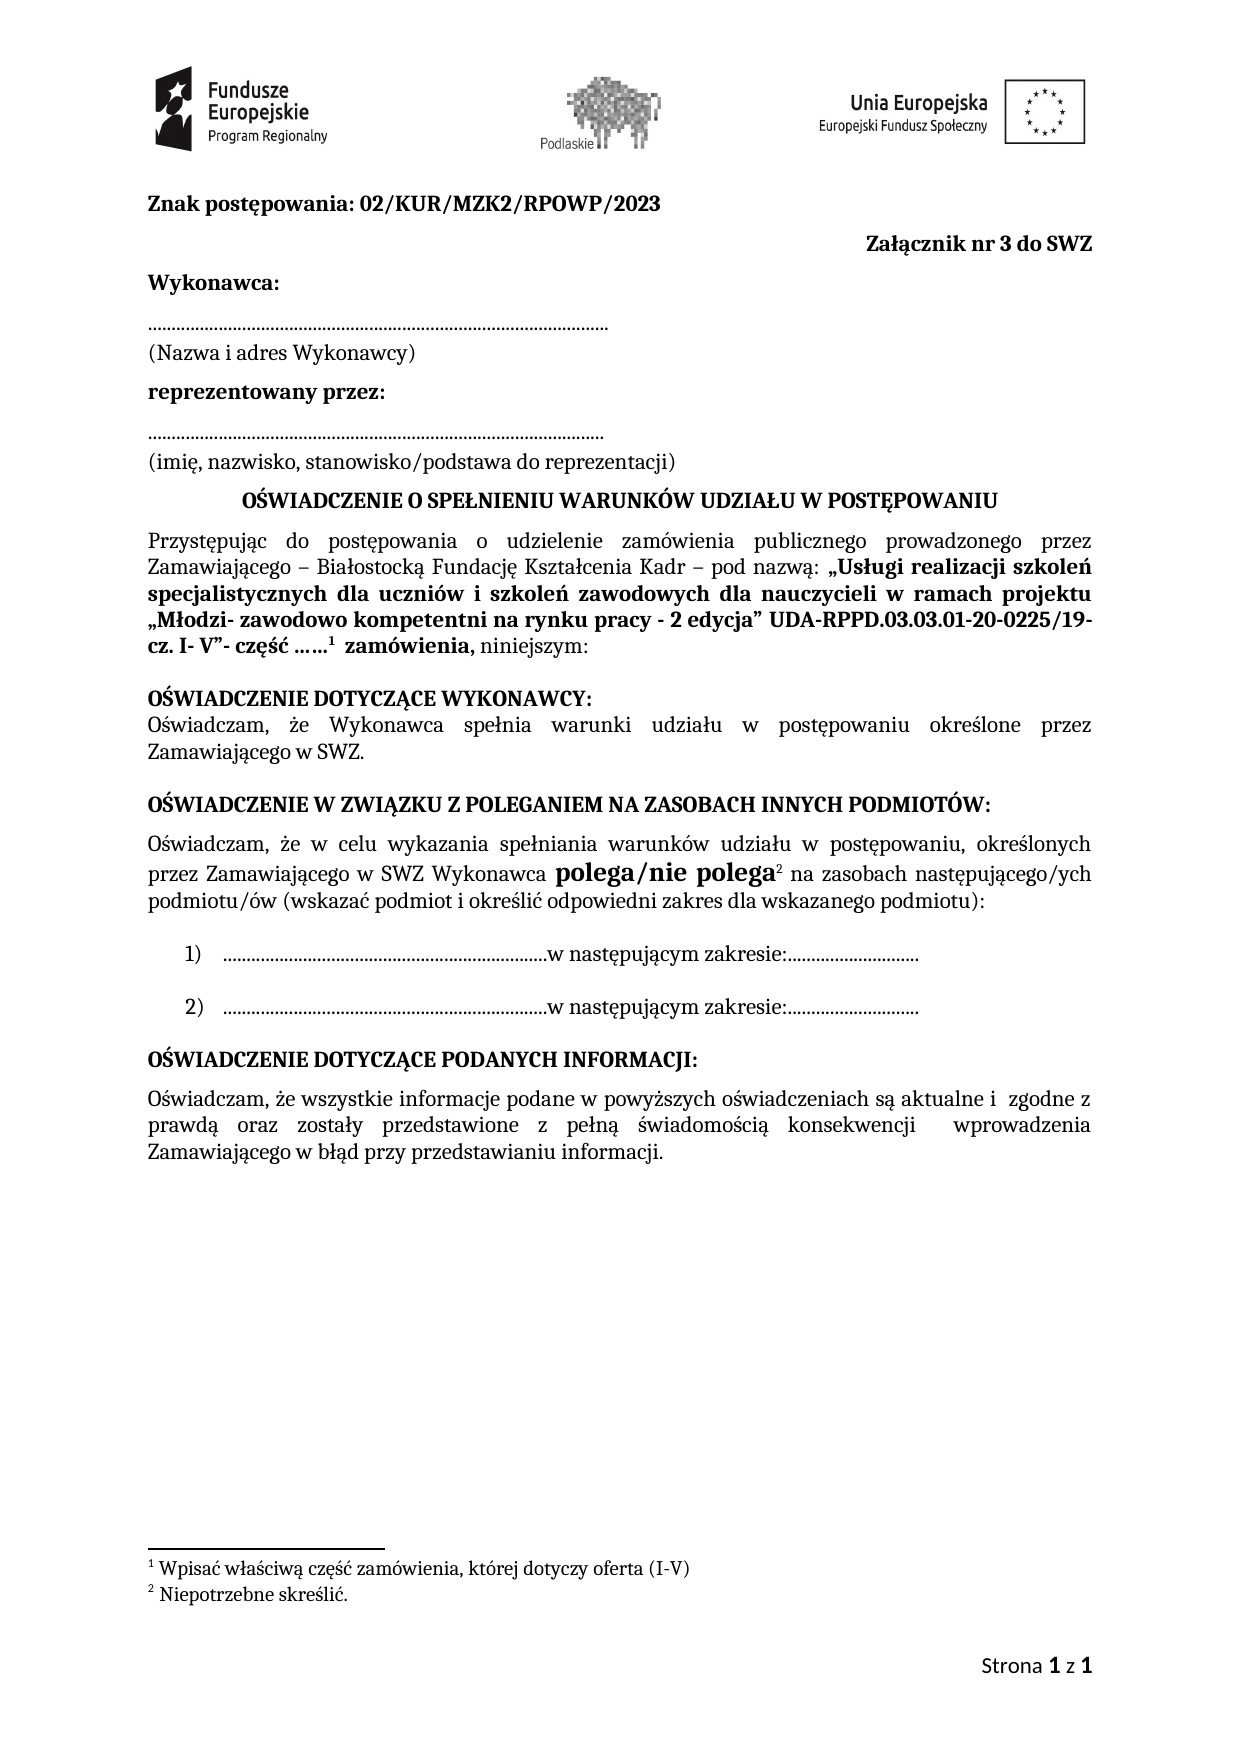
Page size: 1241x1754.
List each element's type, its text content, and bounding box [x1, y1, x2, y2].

text Znak postępowania: 02/KUR/MZK2/RPOWP/2023 [148, 191, 1092, 217]
text OŚWIADCZENIE W ZWIĄZKU Z POLEGANIEM NA ZASOBACH INNYCH PODMIOTÓW: [148, 791, 1092, 818]
text Przystępując do postępowania o udzielenie zamówienia publicznego prowadzonego przez Zamawiającego – Białostocką Fundację Kształcenia Kadr – pod nazwą: „Usługi realizacji szkoleń specjalistycznych dla uczniów i szkoleń zawodowych dla nauczycieli w ramach projektu „Młodzi- zawodowo kompetentni na rynku pracy - 2 edycja” UDA-RPPD.03.03.01-20-0225/19- cz. I- V”- część …… zamówienia, niniejszym: [148, 528, 1092, 659]
text (Nazwa i adres Wykonawcy) [148, 340, 1092, 366]
list .....................................................................w następującym zakresie:............................ [185, 994, 1092, 1020]
text Wykonawca: [148, 270, 1092, 296]
text OŚWIADCZENIE O SPEŁNIENIU WARUNKÓW UDZIAŁU W POSTĘPOWANIU [148, 488, 1092, 515]
text Oświadczam, że w celu wykazania spełniania warunków udziału w postępowaniu, określonych przez Zamawiającego w SWZ Wykonawca polega/nie polega na zasobach następującego/ych podmiotu/ów (wskazać podmiot i określić odpowiedni zakres dla wskazanego podmiotu): [148, 831, 1092, 915]
text OŚWIADCZENIE DOTYCZĄCE PODANYCH INFORMACJI: [148, 1046, 1092, 1073]
picture [147, 60, 1089, 158]
text reprezentowany przez: [148, 379, 1092, 406]
text Oświadczam, że wszystkie informacje podane w powyższych oświadczeniach są aktualne i zgodne z prawdą oraz zostały przedstawione z pełną świadomością konsekwencji wprowadzenia Zamawiającego w błąd przy przedstawianiu informacji. [148, 1086, 1092, 1165]
text Załącznik nr 3 do SWZ [148, 231, 1092, 257]
list .....................................................................w następującym zakresie:............................ [185, 941, 1092, 967]
text (imię, nazwisko, stanowisko/podstawa do reprezentacji) [148, 449, 1092, 475]
text OŚWIADCZENIE DOTYCZĄCE WYKONAWCY: [148, 686, 1092, 712]
text ................................................................................................. [148, 419, 1092, 445]
text .................................................................................................. [148, 309, 1092, 336]
text Oświadczam, że Wykonawca spełnia warunki udziału w postępowaniu określone przez Zamawiającego w SWZ. [148, 712, 1092, 765]
